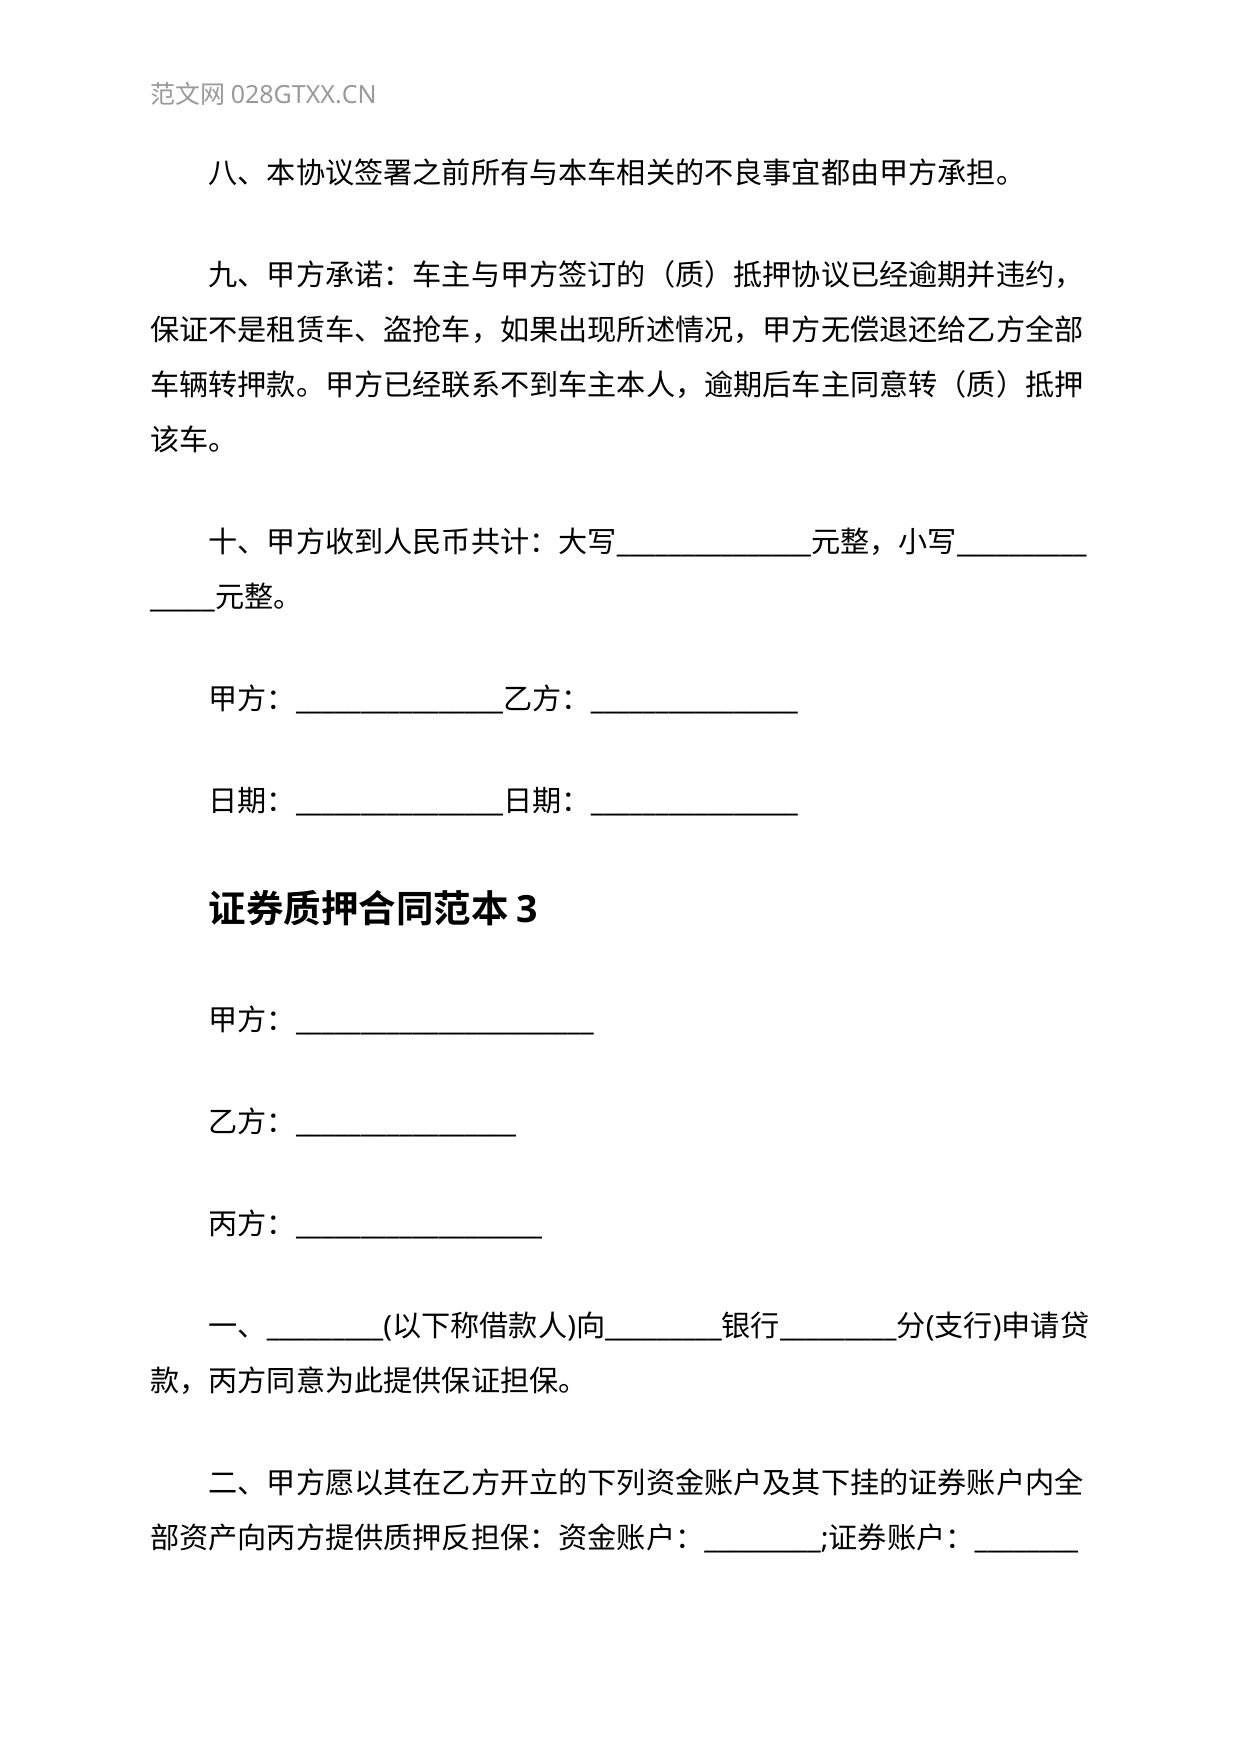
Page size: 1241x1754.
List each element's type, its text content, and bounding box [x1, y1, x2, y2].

text 丙方：___________________ [150, 1201, 1090, 1243]
text 一、_________(以下称借款人)向_________银行_________分(支行)申请贷款，丙方同意为此提供保证担保。 [150, 1303, 1090, 1400]
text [150, 1459, 1090, 1557]
text 乙方：_________________ [150, 1099, 1090, 1141]
text 八、本协议签署之前所有与本车相关的不良事宜都由甲方承担。 [150, 150, 1090, 192]
text 日期：________________日期：________________ [150, 777, 1090, 819]
text 证券质押合同范本3 [150, 879, 1090, 934]
text 甲方：________________乙方：________________ [150, 675, 1090, 718]
text 甲方：_______________________ [150, 997, 1090, 1039]
text 九、甲方承诺：车主与甲方签订的（质）抵押协议已经逾期并违约，保证不是租赁车、盗抢车，如果出现所述情况，甲方无偿退还给乙方全部车辆转押款。甲方已经联系不到车主本人，逾期后车主同意转（质）抵押该车。 [150, 252, 1090, 459]
text 十、甲方收到人民币共计：大写_______________元整，小写_______________元整。 [150, 518, 1090, 616]
